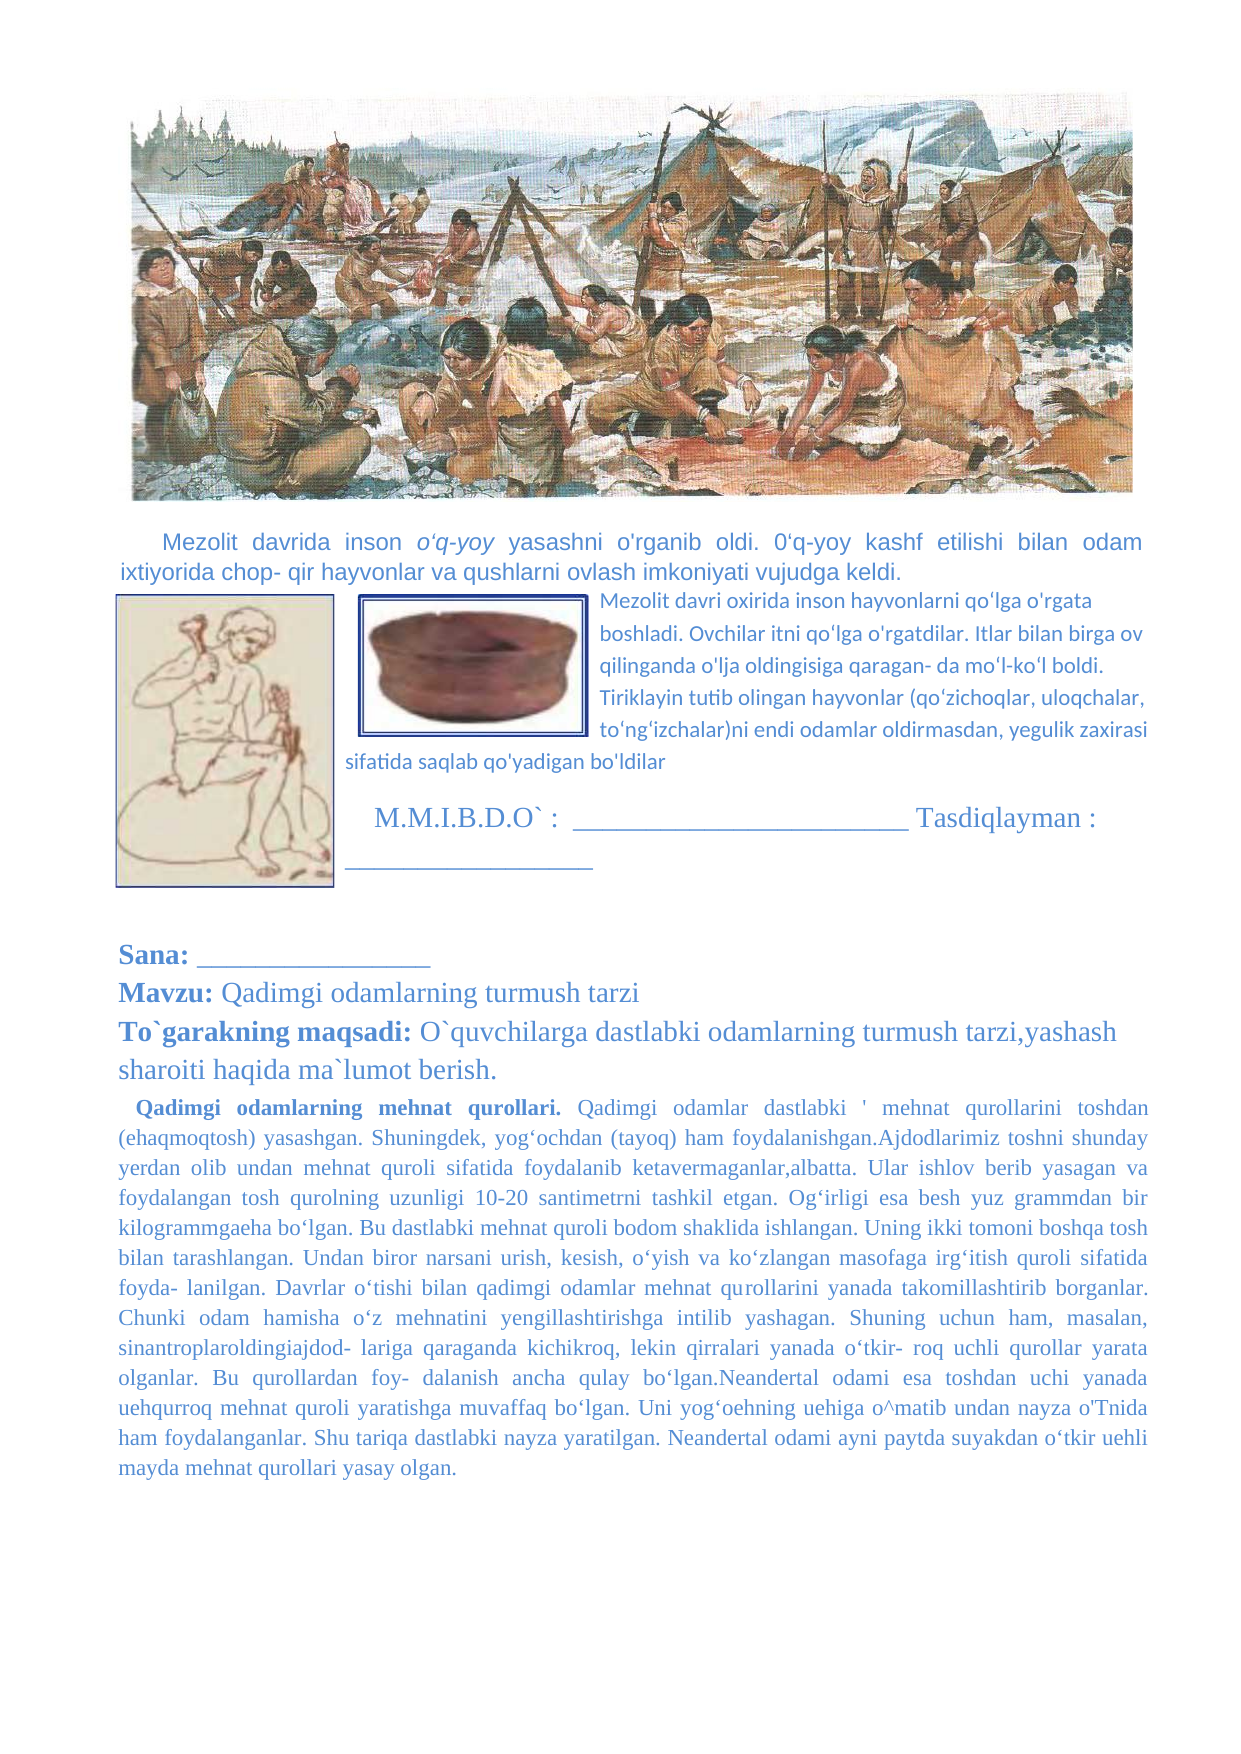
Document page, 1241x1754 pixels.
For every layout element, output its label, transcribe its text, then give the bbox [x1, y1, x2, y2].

text To`garakning maqsadi: O`quvchilarga dastlabki odamlarning turmush tarzi,yashash sharoiti haqida ma`lumot berish. [118, 1014, 1152, 1086]
text Qadimgi odamlarning mehnat qurollari. Qadimgi odamlar dastlabki ' mehnat qurollarini toshdan (ehaqmoqtosh) yasashgan. Shuningdek, yog‘ochdan (tayoq) ham foydalanishgan.Ajdodlarimiz toshni shunday yerdan olib undan mehnat quroli sifatida foydalanib ketavermaganlar,albatta. Ular ishlov berib yasagan va foydalangan tosh qurolning uzunligi 10-20 santimetrni tashkil etgan. Og‘irligi esa besh yuz grammdan bir kilogrammgaeha bo‘lgan. Bu dastlabki mehnat quroli bodom shaklida ishlangan. Uning ikki tomoni boshqa tosh bilan tarashlangan. Undan biror narsani urish, kesish, o‘yish va ko‘zlangan masofaga irg‘itish quroli sifatida foyda- lanilgan. Davrlar o‘tishi bilan qadimgi odamlar mehnat qurollarini yanada takomillashtirib borganlar. Chunki odam hamisha o‘z mehnatini yengillashtirishga intilib yashagan. Shuning uchun ham, masalan, sinantroplaroldingiajdod- lariga qaraganda kichikroq, lekin qirralari yanada o‘tkir- roq uchli qurollar yarata olganlar. Bu qurollardan foy- dalanish ancha qulay bo‘lgan.Neandertal odami esa toshdan uchi yanada uehqurroq mehnat quroli yaratishga muvaffaq bo‘lgan. Uni yog‘oehning uehiga o^matib undan nayza o'Tnida ham foydalanganlar. Shu tariqa dastlabki nayza yaratilgan. Neandertal odami ayni paytda suyakdan o‘tkir uehli mayda mehnat qurollari yasay olgan. [118, 1091, 1149, 1481]
picture [115, 594, 334, 885]
text M.M.I.B.D.O` : _______________________ Tasdiqlayman : _________________ [334, 800, 1152, 872]
text Mavzu: Qadimgi odamlarning turmush tarzi [118, 975, 1152, 1009]
text Mezolit davri oxirida inson hayvonlarni qo‘lga o'rgata boshladi. Ovchilar itni qo‘lga o'rgatdilar. Itlar bilan birga ov qilinganda o'lja oldingisiga qaragan- da mo‘l-ko‘l boldi. Tiriklayin tutib olingan hayvonlar (qo‘zichoqlar, uloqchalar, to‘ng‘izchalar)ni endi odamlar oldirmasdan, yegulik zaxirasi sifatida saqlab qo'yadigan bo'ldilar [118, 586, 1152, 775]
picture [357, 594, 589, 736]
text Mezolit davrida inson o‘q-yoy yasashni o'rganib oldi. 0‘q-yoy kashf etilishi bilan odam ixtiyorida chop- qir hayvonlar va qushlarni ovlash imkoniyati vujudga keldi. [120, 526, 1143, 586]
picture [118, 73, 1133, 502]
text Sana: ________________ [118, 937, 1152, 970]
